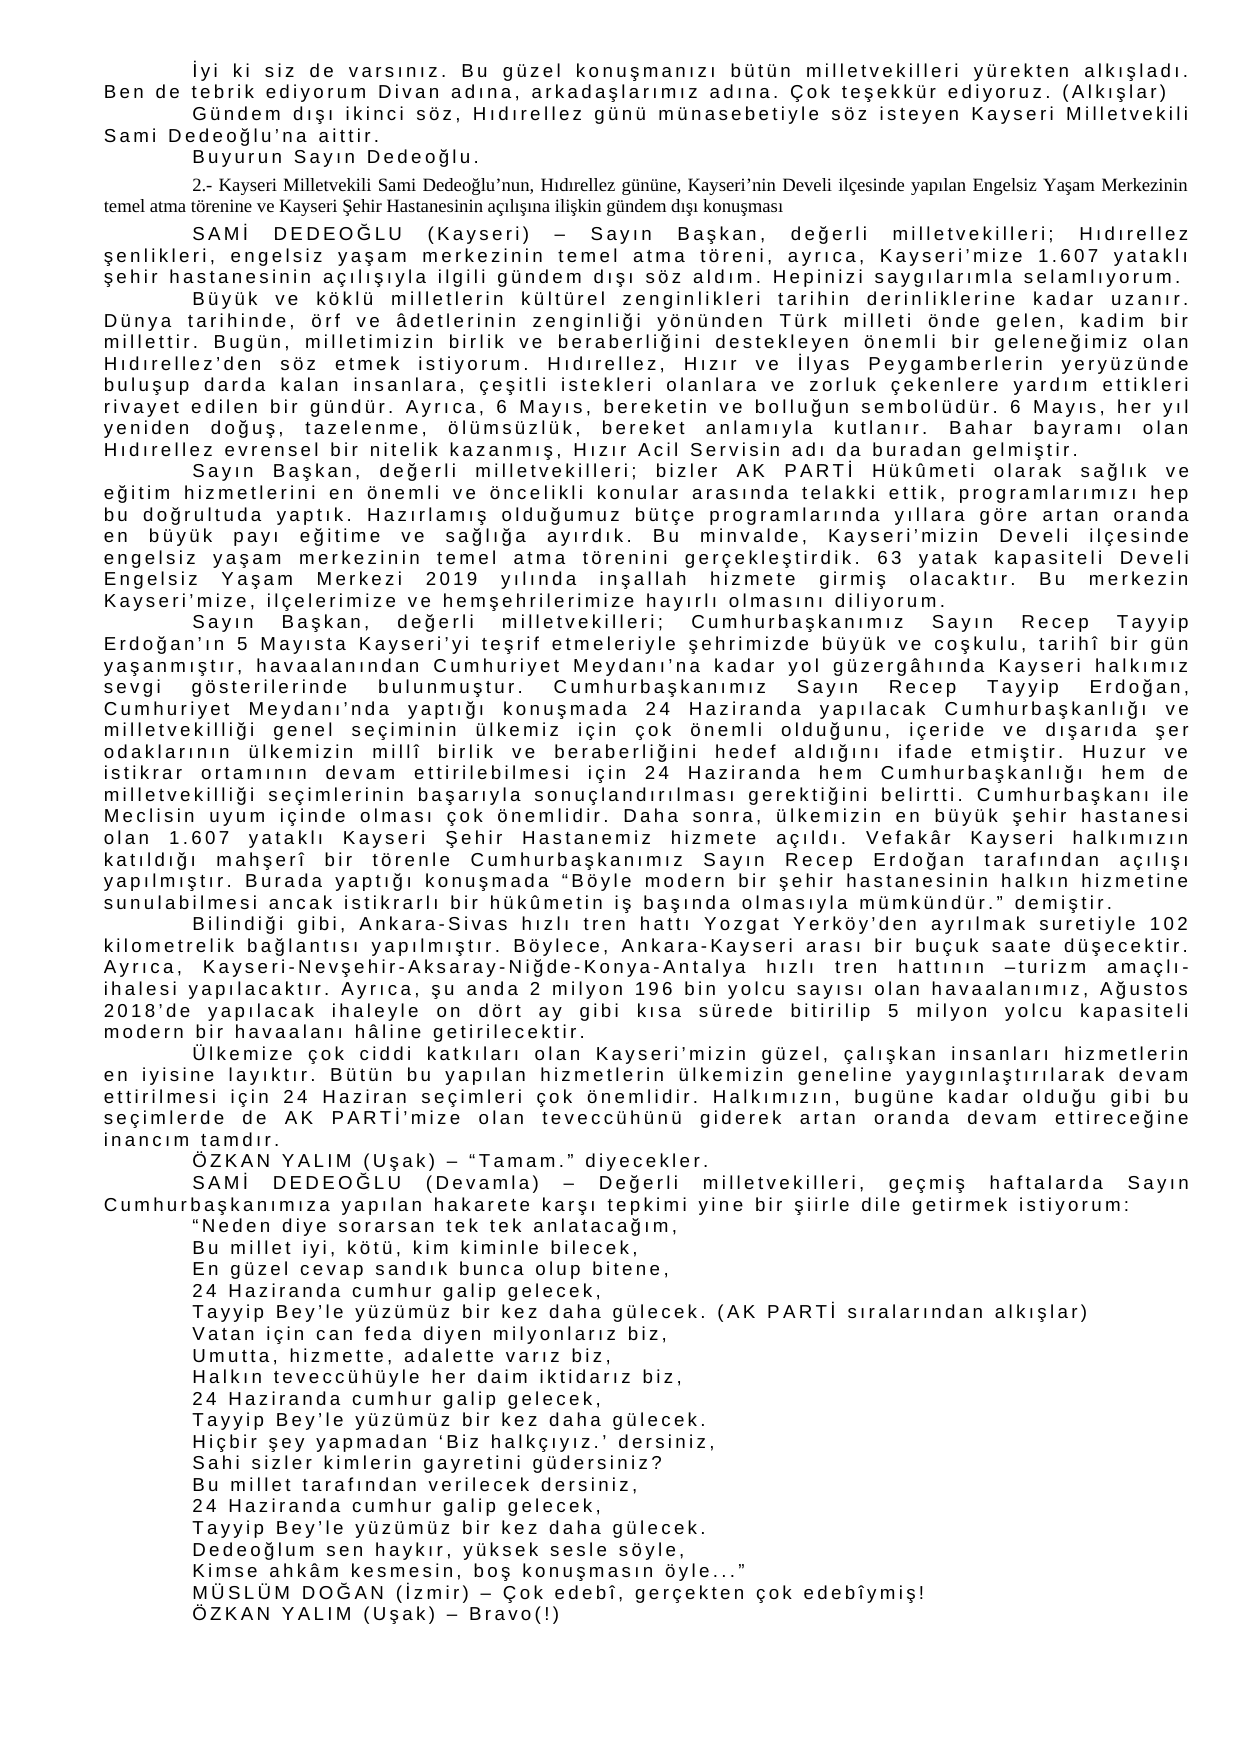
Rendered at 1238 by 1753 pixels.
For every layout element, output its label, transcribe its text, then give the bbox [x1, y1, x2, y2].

text 2.- Kayseri Milletvekili Sami Dedeoğlu’nun, Hıdırellez gününe, Kayseri’nin Develi ilçesinde yapılan Engelsiz Yaşam Merkezinin temel atma törenine ve Kayseri Şehir Hastanesinin açılışına ilişkin gündem dışı konuşması [103, 174, 1190, 217]
text Ülkemize çok ciddi katkıları olan Kayseri’mizin güzel, çalışkan insanları hizmetlerin en iyisine layıktır. Bütün bu yapılan hizmetlerin ülkemizin geneline yaygınlaştırılarak devam ettirilmesi için 24 Haziran seçimleri çok önemlidir. Halkımızın, bugüne kadar olduğu gibi bu seçimlerde de AK PARTİ’mize olan teveccühünü giderek artan oranda devam ettireceğine inancım tamdır. [103, 1042, 1190, 1150]
text MÜSLÜM DOĞAN (İzmir) – Çok edebî, gerçekten çok edebîymiş! [103, 1582, 1190, 1603]
text En güzel cevap sandık bunca olup bitene, [103, 1258, 1190, 1280]
text 24 Haziranda cumhur galip gelecek, [103, 1387, 1190, 1409]
text SAMİ DEDEOĞLU (Kayseri) – Sayın Başkan, değerli milletvekilleri; Hıdırellez şenlikleri, engelsiz yaşam merkezinin temel atma töreni, ayrıca, Kayseri’mize 1.607 yataklı şehir hastanesinin açılışıyla ilgili gündem dışı söz aldım. Hepinizi saygılarımla selamlıyorum. [103, 223, 1190, 288]
text 24 Haziranda cumhur galip gelecek, [103, 1280, 1190, 1301]
text SAMİ DEDEOĞLU (Devamla) – Değerli milletvekilleri, geçmiş haftalarda Sayın Cumhurbaşkanımıza yapılan hakarete karşı tepkimi yine bir şiirle dile getirmek istiyorum: [103, 1172, 1190, 1215]
text Sayın Başkan, değerli milletvekilleri; bizler AK PARTİ Hükûmeti olarak sağlık ve eğitim hizmetlerini en önemli ve öncelikli konular arasında telakki ettik, programlarımızı hep bu doğrultuda yaptık. Hazırlamış olduğumuz bütçe programlarında yıllara göre artan oranda en büyük payı eğitime ve sağlığa ayırdık. Bu minvalde, Kayseri’mizin Develi ilçesinde engelsiz yaşam merkezinin temel atma törenini gerçekleştirdik. 63 yatak kapasiteli Develi Engelsiz Yaşam Merkezi 2019 yılında inşallah hizmete girmiş olacaktır. Bu merkezin Kayseri’mize, ilçelerimize ve hemşehrilerimize hayırlı olmasını diliyorum. [103, 460, 1190, 611]
text Sahi sizler kimlerin gayretini güdersiniz? [103, 1452, 1190, 1474]
text Dedeoğlum sen haykır, yüksek sesle söyle, [103, 1538, 1190, 1560]
text Kimse ahkâm kesmesin, boş konuşmasın öyle...” [103, 1560, 1190, 1582]
text 24 Haziranda cumhur galip gelecek, [103, 1495, 1190, 1517]
text Tayyip Bey’le yüzümüz bir kez daha gülecek. (AK PARTİ sıralarından alkışlar) [103, 1301, 1190, 1323]
text ÖZKAN YALIM (Uşak) – Bravo(!) [103, 1603, 1190, 1625]
text Bu millet tarafından verilecek dersiniz, [103, 1474, 1190, 1495]
text “Neden diye sorarsan tek tek anlatacağım, [103, 1215, 1190, 1237]
text Bilindiği gibi, Ankara-Sivas hızlı tren hattı Yozgat Yerköy’den ayrılmak suretiyle 102 kilometrelik bağlantısı yapılmıştır. Böylece, Ankara-Kayseri arası bir buçuk saate düşecektir. Ayrıca, Kayseri-Nevşehir-Aksaray-Niğde-Konya-Antalya hızlı tren hattının –turizm amaçlı- ihalesi yapılacaktır. Ayrıca, şu anda 2 milyon 196 bin yolcu sayısı olan havaalanımız, Ağustos 2018’de yapılacak ihaleyle on dört ay gibi kısa sürede bitirilip 5 milyon yolcu kapasiteli modern bir havaalanı hâline getirilecektir. [103, 913, 1190, 1042]
text Tayyip Bey’le yüzümüz bir kez daha gülecek. [103, 1409, 1190, 1431]
text Tayyip Bey’le yüzümüz bir kez daha gülecek. [103, 1517, 1190, 1538]
text Bu millet iyi, kötü, kim kiminle bilecek, [103, 1237, 1190, 1258]
text Gündem dışı ikinci söz, Hıdırellez günü münasebetiyle söz isteyen Kayseri Milletvekili Sami Dedeoğlu’na aittir. [103, 103, 1190, 146]
text ÖZKAN YALIM (Uşak) – “Tamam.” diyecekler. [103, 1150, 1190, 1172]
text Umutta, hizmette, adalette varız biz, [103, 1344, 1190, 1366]
text İyi ki siz de varsınız. Bu güzel konuşmanızı bütün milletvekilleri yürekten alkışladı. Ben de tebrik ediyorum Divan adına, arkadaşlarımız adına. Çok teşekkür ediyoruz. (Alkışlar) [103, 60, 1190, 103]
text Vatan için can feda diyen milyonlarız biz, [103, 1323, 1190, 1344]
text Büyük ve köklü milletlerin kültürel zenginlikleri tarihin derinliklerine kadar uzanır. Dünya tarihinde, örf ve âdetlerinin zenginliği yönünden Türk milleti önde gelen, kadim bir millettir. Bugün, milletimizin birlik ve beraberliğini destekleyen önemli bir geleneğimiz olan Hıdırellez’den söz etmek istiyorum. Hıdırellez, Hızır ve İlyas Peygamberlerin yeryüzünde buluşup darda kalan insanlara, çeşitli istekleri olanlara ve zorluk çekenlere yardım ettikleri rivayet edilen bir gündür. Ayrıca, 6 Mayıs, bereketin ve bolluğun sembolüdür. 6 Mayıs, her yıl yeniden doğuş, tazelenme, ölümsüzlük, bereket anlamıyla kutlanır. Bahar bayramı olan Hıdırellez evrensel bir nitelik kazanmış, Hızır Acil Servisin adı da buradan gelmiştir. [103, 288, 1190, 460]
text Hiçbir şey yapmadan ‘Biz halkçıyız.’ dersiniz, [103, 1431, 1190, 1452]
text Halkın teveccühüyle her daim iktidarız biz, [103, 1366, 1190, 1387]
text Buyurun Sayın Dedeoğlu. [103, 146, 1190, 167]
text Sayın Başkan, değerli milletvekilleri; Cumhurbaşkanımız Sayın Recep Tayyip Erdoğan’ın 5 Mayısta Kayseri’yi teşrif etmeleriyle şehrimizde büyük ve coşkulu, tarihî bir gün yaşanmıştır, havaalanından Cumhuriyet Meydanı’na kadar yol güzergâhında Kayseri halkımız sevgi gösterilerinde bulunmuştur. Cumhurbaşkanımız Sayın Recep Tayyip Erdoğan, Cumhuriyet Meydanı’nda yaptığı konuşmada 24 Haziranda yapılacak Cumhurbaşkanlığı ve milletvekilliği genel seçiminin ülkemiz için çok önemli olduğunu, içeride ve dışarıda şer odaklarının ülkemizin millî birlik ve beraberliğini hedef aldığını ifade etmiştir. Huzur ve istikrar ortamının devam ettirilebilmesi için 24 Haziranda hem Cumhurbaşkanlığı hem de milletvekilliği seçimlerinin başarıyla sonuçlandırılması gerektiğini belirtti. Cumhurbaşkanı ile Meclisin uyum içinde olması çok önemlidir. Daha sonra, ülkemizin en büyük şehir hastanesi olan 1.607 yataklı Kayseri Şehir Hastanemiz hizmete açıldı. Vefakâr Kayseri halkımızın katıldığı mahşerî bir törenle Cumhurbaşkanımız Sayın Recep Erdoğan tarafından açılışı yapılmıştır. Burada yaptığı konuşmada “Böyle modern bir şehir hastanesinin halkın hizmetine sunulabilmesi ancak istikrarlı bir hükûmetin iş başında olmasıyla mümkündür.” demiştir. [103, 611, 1190, 913]
